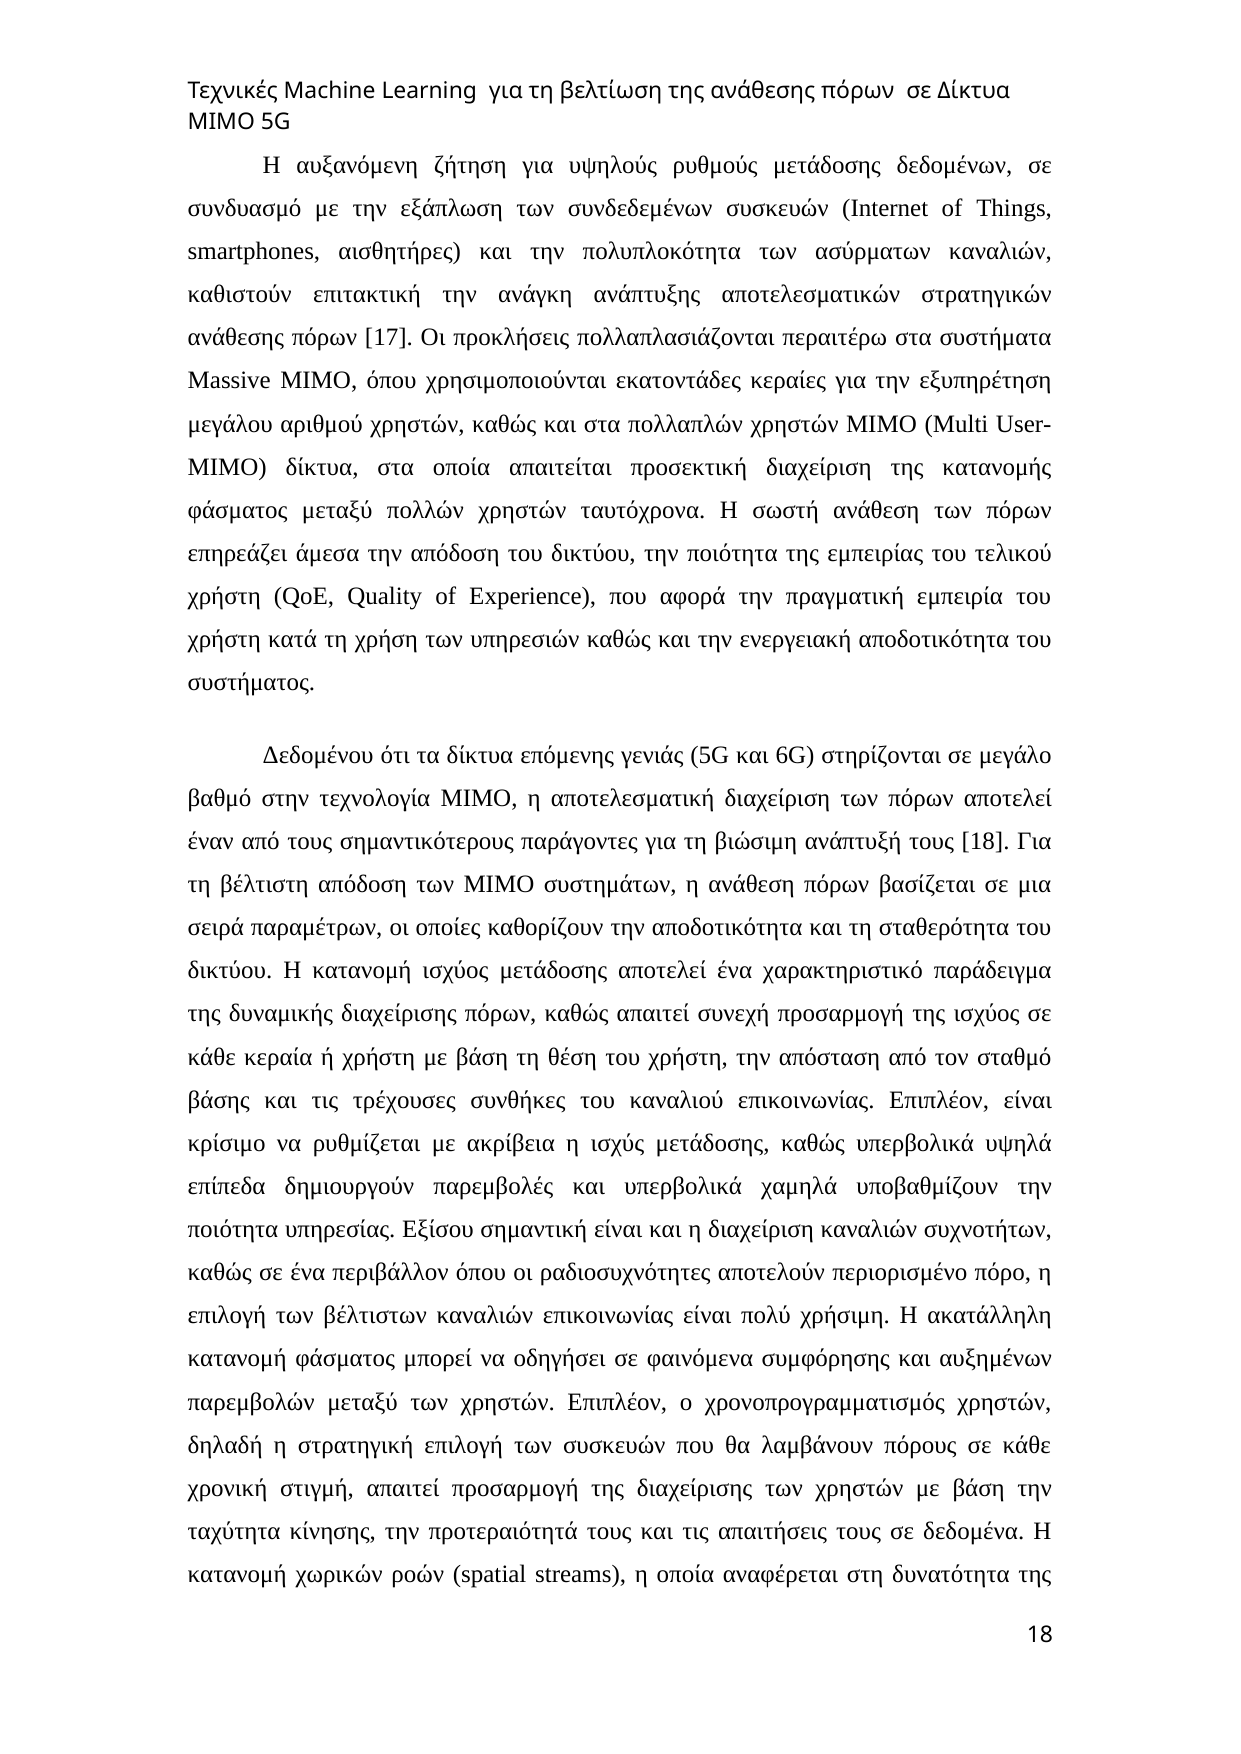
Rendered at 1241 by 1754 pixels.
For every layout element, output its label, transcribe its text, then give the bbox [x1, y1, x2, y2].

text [187, 740, 1053, 1588]
text Η αυξανόμενη ζήτηση για υψηλούς ρυθμούς μετάδοσης δεδομένων, σε συνδυασμό με την εξάπλωση των συνδεδεμένων συσκευών (Internet of Things, smartphones, αισθητήρες) και την πολυπλοκότητα των ασύρματων καναλιών, καθιστούν επιτακτική την ανάγκη ανάπτυξης αποτελεσματικών στρατηγικών ανάθεσης πόρων [17]. Οι προκλήσεις πολλαπλασιάζονται περαιτέρω στα συστήματα Massive MIMO, όπου χρησιμοποιούνται εκατοντάδες κεραίες για την εξυπηρέτηση μεγάλου αριθμού χρηστών, καθώς και στα πολλαπλών χρηστών MIMO (Multi User-MIMO) δίκτυα, στα οποία απαιτείται προσεκτική διαχείριση της κατανομής φάσματος μεταξύ πολλών χρηστών ταυτόχρονα. Η σωστή ανάθεση των πόρων επηρεάζει άμεσα την απόδοση του δικτύου, την ποιότητα της εμπειρίας του τελικού χρήστη (QoE, Quality of Experience), που αφορά την πραγματική εμπειρία του χρήστη κατά τη χρήση των υπηρεσιών καθώς και την ενεργειακή αποδοτικότητα του συστήματος. [187, 150, 1053, 696]
